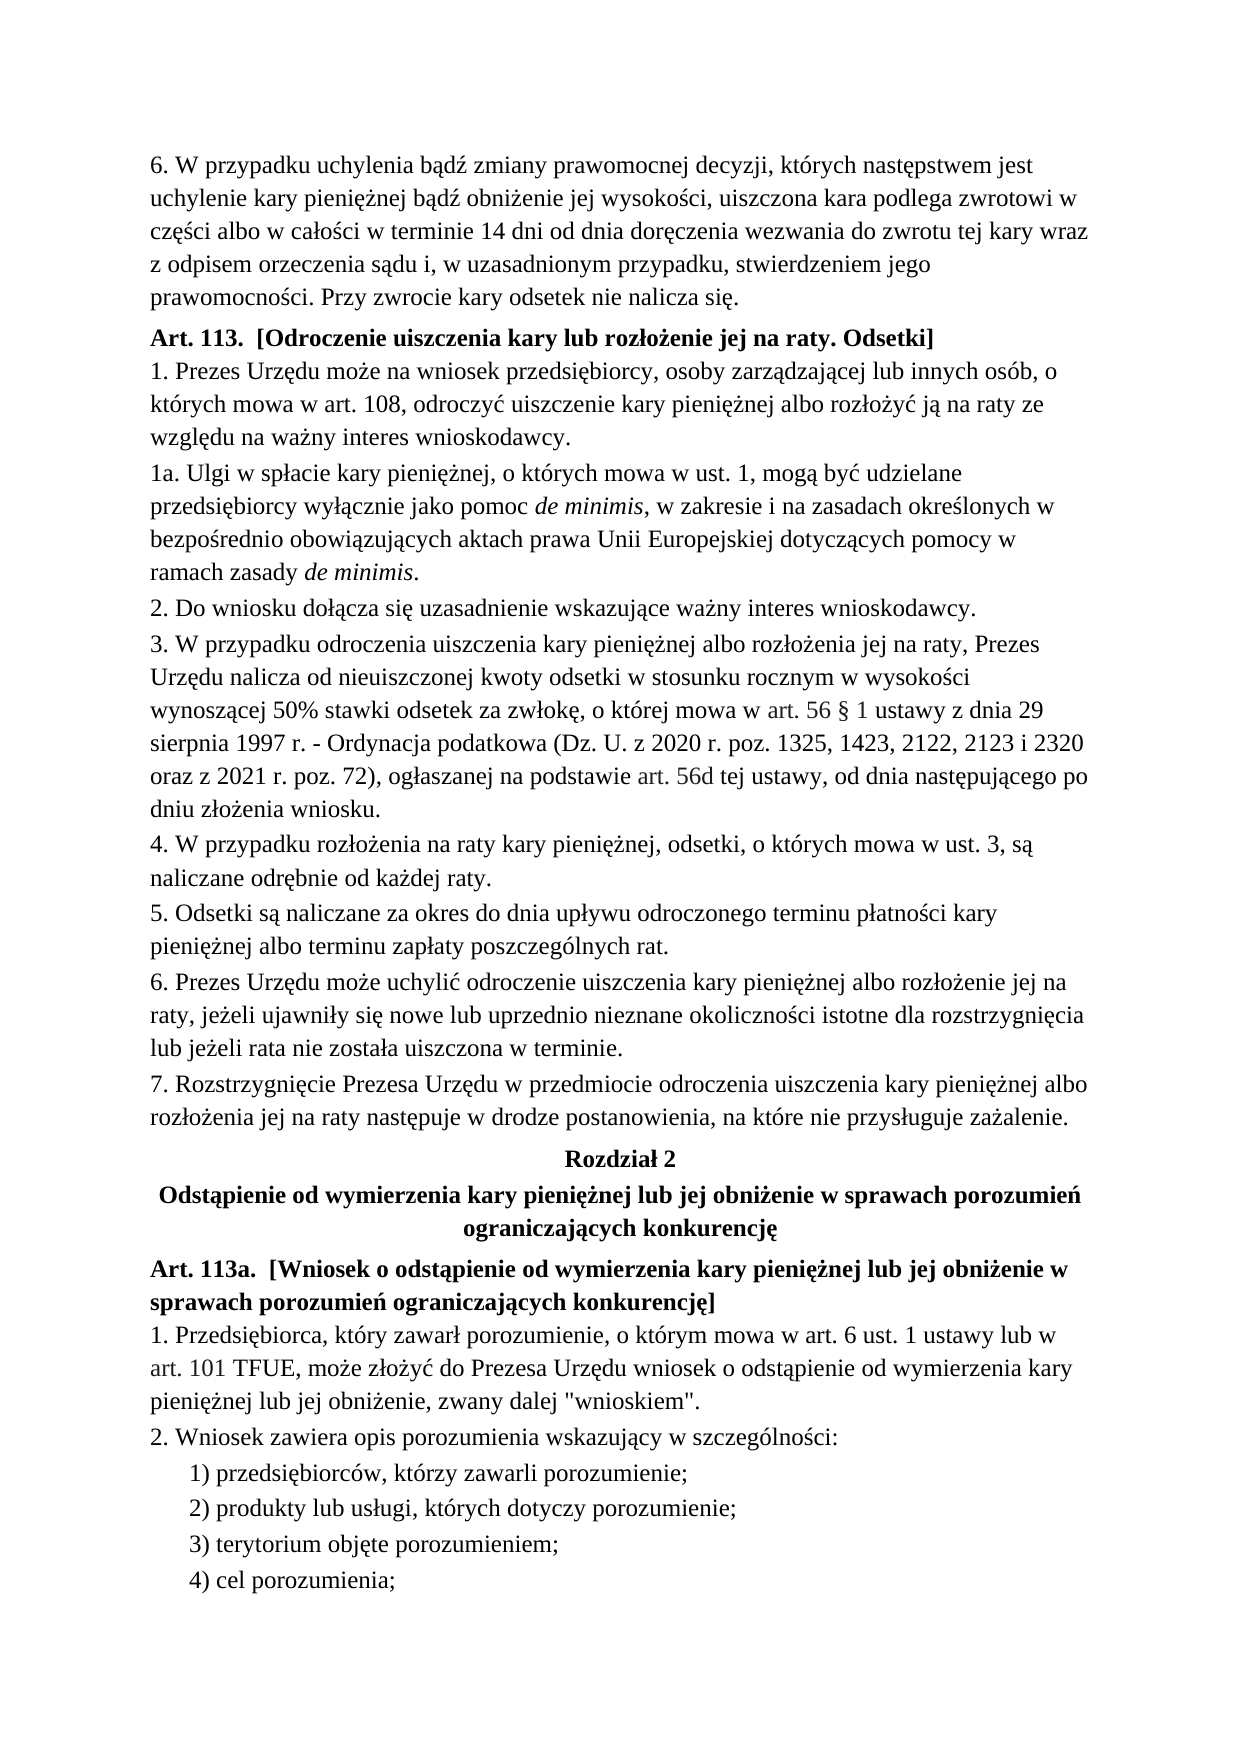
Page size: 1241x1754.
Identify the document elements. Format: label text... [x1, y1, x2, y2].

text 5. Odsetki są naliczane za okres do dnia upływu odroczonego terminu płatności kary pieniężnej albo terminu zapłaty poszczególnych rat. [150, 898, 1090, 960]
text 2. Do wniosku dołącza się uzasadnienie wskazujące ważny interes wnioskodawcy. [150, 593, 1090, 622]
text 6. Prezes Urzędu może uchylić odroczenie uiszczenia kary pieniężnej albo rozłożenie jej na raty, jeżeli ujawniły się nowe lub uprzednio nieznane okoliczności istotne dla rozstrzygnięcia lub jeżeli rata nie została uiszczona w terminie. [150, 967, 1090, 1062]
text 6. W przypadku uchylenia bądź zmiany prawomocnej decyzji, których następstwem jest uchylenie kary pieniężnej bądź obniżenie jej wysokości, uiszczona kara podlega zwrotowi w części albo w całości w terminie 14 dni od dnia doręczenia wezwania do zwrotu tej kary wraz z odpisem orzeczenia sądu i, w uzasadnionym przypadku, stwierdzeniem jego prawomocności. Przy zwrocie kary odsetek nie nalicza się. [150, 150, 1090, 311]
text 1a. Ulgi w spłacie kary pieniężnej, o których mowa w ust. 1, mogą być udzielane przedsiębiorcy wyłącznie jako pomoc de minimis, w zakresie i na zasadach określonych w bezpośrednio obowiązujących aktach prawa Unii Europejskiej dotyczących pomocy w ramach zasady de minimis. [150, 458, 1090, 586]
text 3. W przypadku odroczenia uiszczenia kary pieniężnej albo rozłożenia jej na raty, Prezes Urzędu nalicza od nieuiszczonej kwoty odsetki w stosunku rocznym w wysokości wynoszącej 50% stawki odsetek za zwłokę, o której mowa w art. 56 § 1 ustawy z dnia 29 sierpnia 1997 r. - Ordynacja podatkowa (Dz. U. z 2020 r. poz. 1325, 1423, 2122, 2123 i 2320 oraz z 2021 r. poz. 72), ogłaszanej na podstawie art. 56d tej ustawy, od dnia następującego po dniu złożenia wniosku. [150, 629, 1090, 823]
text 7. Rozstrzygnięcie Prezesa Urzędu w przedmiocie odroczenia uiszczenia kary pieniężnej albo rozłożenia jej na raty następuje w drodze postanowienia, na które nie przysługuje zażalenie. [150, 1069, 1090, 1131]
text 4) cel porozumienia; [189, 1565, 1090, 1594]
text Art. 113a. [Wniosek o odstąpienie od wymierzenia kary pieniężnej lub jej obniżenie w sprawach porozumień ograniczających konkurencję] [150, 1254, 1090, 1316]
text 1. Prezes Urzędu może na wniosek przedsiębiorcy, osoby zarządzającej lub innych osób, o których mowa w art. 108, odroczyć uiszczenie kary pieniężnej albo rozłożyć ją na raty ze względu na ważny interes wnioskodawcy. [150, 356, 1090, 451]
text 3) terytorium objęte porozumieniem; [189, 1529, 1090, 1558]
text 4. W przypadku rozłożenia na raty kary pieniężnej, odsetki, o których mowa w ust. 3, są naliczane odrębnie od każdej raty. [150, 829, 1090, 891]
text Art. 113. [Odroczenie uiszczenia kary lub rozłożenie jej na raty. Odsetki] [150, 323, 1090, 352]
text 1. Przedsiębiorca, który zawarł porozumienie, o którym mowa w art. 6 ust. 1 ustawy lub w art. 101 TFUE, może złożyć do Prezesa Urzędu wniosek o odstąpienie od wymierzenia kary pieniężnej lub jej obniżenie, zwany dalej "wnioskiem". [150, 1320, 1090, 1415]
text Rozdział 2 [150, 1144, 1090, 1173]
text 2. Wniosek zawiera opis porozumienia wskazujący w szczególności: [150, 1422, 1090, 1451]
text Odstąpienie od wymierzenia kary pieniężnej lub jej obniżenie w sprawach porozumień ograniczających konkurencję [150, 1180, 1090, 1242]
text 1) przedsiębiorców, którzy zawarli porozumienie; [189, 1458, 1090, 1486]
text 2) produkty lub usługi, których dotyczy porozumienie; [189, 1493, 1090, 1522]
